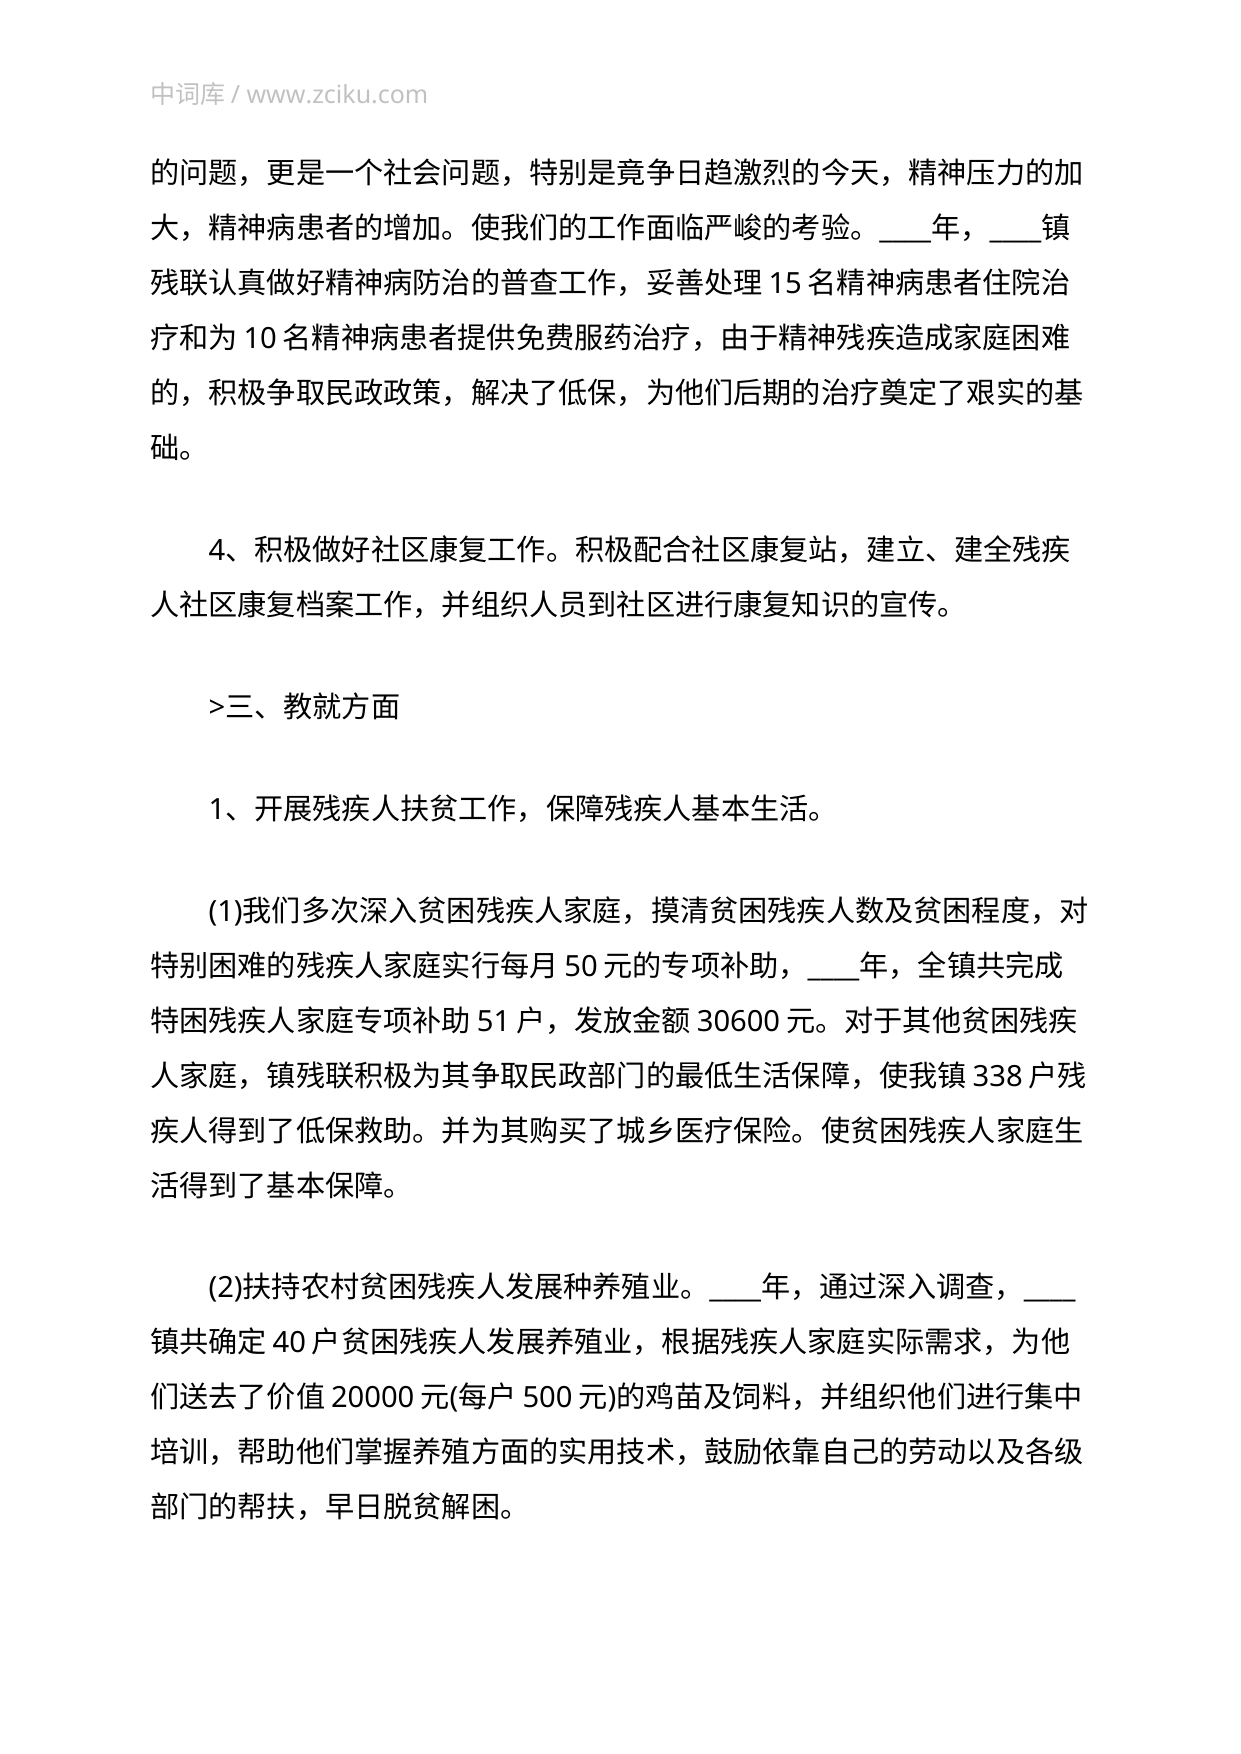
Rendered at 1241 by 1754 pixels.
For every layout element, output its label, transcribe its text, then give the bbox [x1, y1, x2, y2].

text 1、开展残疾人扶贫工作，保障残疾人基本生活。 [150, 785, 1090, 828]
text (1)我们多次深入贫困残疾人家庭，摸清贫困残疾人数及贫困程度，对特别困难的残疾人家庭实行每月50元的专项补助，____年，全镇共完成特困残疾人家庭专项补助51户，发放金额30600元。对于其他贫困残疾人家庭，镇残联积极为其争取民政部门的最低生活保障，使我镇338户残疾人得到了低保救助。并为其购买了城乡医疗保险。使贫困残疾人家庭生活得到了基本保障。 [150, 887, 1090, 1204]
text (2)扶持农村贫困残疾人发展种养殖业。____年，通过深入调查，____镇共确定40户贫困残疾人发展养殖业，根据残疾人家庭实际需求，为他们送去了价值20000元(每户500元)的鸡苗及饲料，并组织他们进行集中培训，帮助他们掌握养殖方面的实用技术，鼓励依靠自己的劳动以及各级部门的帮扶，早日脱贫解困。 [150, 1264, 1090, 1526]
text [150, 150, 1090, 467]
text 4、积极做好社区康复工作。积极配合社区康复站，建立、建全残疾人社区康复档案工作，并组织人员到社区进行康复知识的宣传。 [150, 527, 1090, 624]
text >三、教就方面 [150, 683, 1090, 726]
